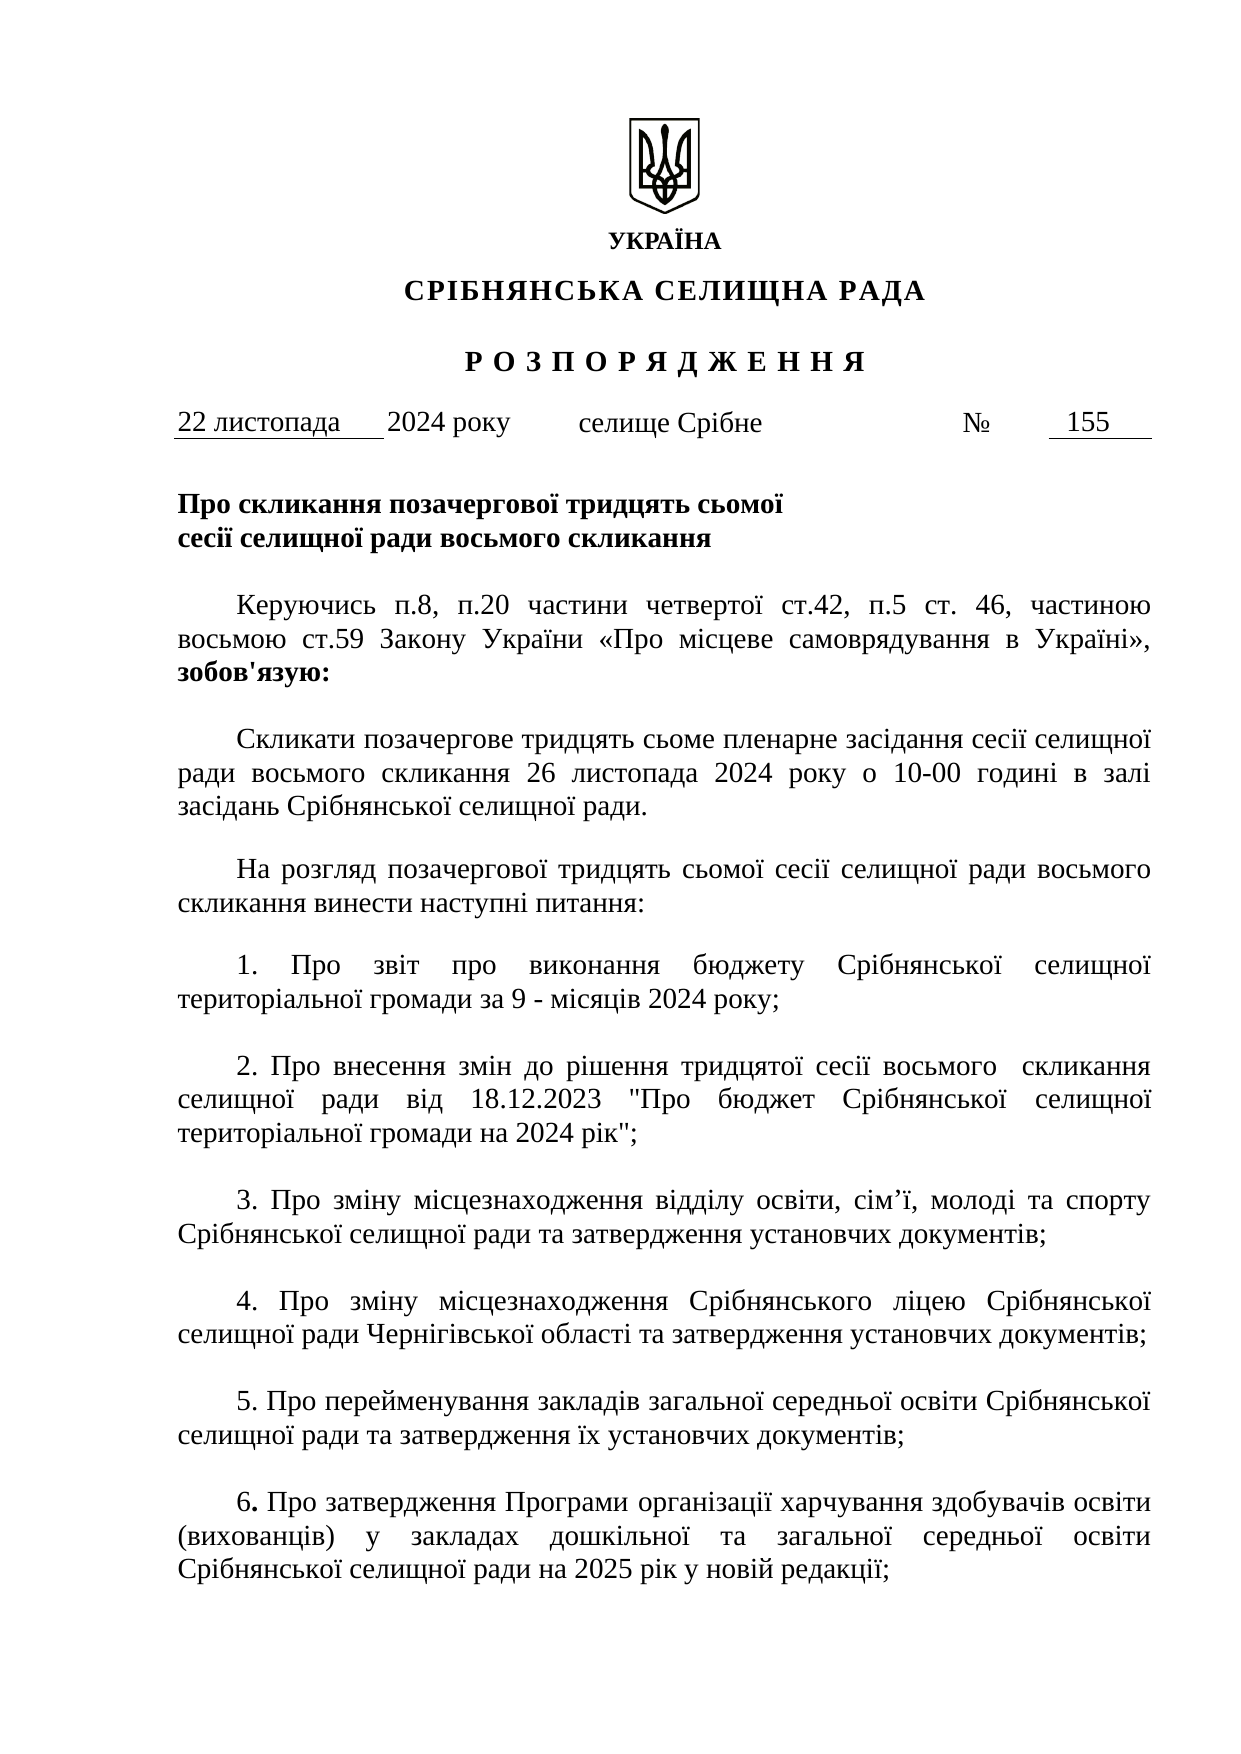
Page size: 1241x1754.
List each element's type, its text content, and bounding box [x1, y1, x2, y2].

text 4. Про зміну місцезнаходження Срібнянського ліцею Срібнянської селищної ради Чернігівської області та затвердження установчих документів; [177, 1283, 1152, 1350]
text Україна [177, 226, 1152, 255]
text 6. Про затвердження Програми організації харчування здобувачів освіти (вихованців) у закладах дошкільної та загальної середньої освіти Срібнянської селищної ради на 2025 рік у новій редакції; [177, 1484, 1152, 1585]
text Про скликання позачергової тридцять сьомої [177, 487, 1152, 520]
table_header 155 [1049, 402, 1152, 438]
text сесії селищної ради восьмого скликання [177, 520, 1152, 554]
text Скликати позачергове тридцять сьоме пленарне засідання сесії селищної ради восьмого скликання 26 листопада 2024 року о 10-00 годині в залі засідань Срібнянської селищної ради. [177, 721, 1152, 822]
text 3. Про зміну місцезнаходження відділу освіти, сім’ї, молоді та спорту Срібнянської селищної ради та затвердження установчих документів; [177, 1182, 1152, 1249]
picture [629, 118, 700, 214]
table_header селище Срібне № [546, 402, 1048, 438]
text Керуючись п.8, п.20 частини четвертої ст.42, п.5 ст. 46, частиною восьмою ст.59 Закону України «Про місцеве самоврядування в Україні», зобов'язую: [177, 587, 1152, 688]
text 5. Про перейменування закладів загальної середньої освіти Срібнянської селищної ради та затвердження їх установчих документів; [177, 1383, 1152, 1451]
table_header 2024 року [384, 402, 546, 438]
text СРІБНЯНСЬКА СЕЛИЩНА РАДА [177, 273, 1152, 307]
title 2. Про внесення змін до рішення тридцятої сесії восьмого скликання селищної ради від 18.12.2023 "Про бюджет Срібнянської cелищної територіальної громади на 2024 рік"; [177, 1048, 1152, 1149]
text На розгляд позачергової тридцять сьомої сесії селищної ради восьмого скликання винести наступні питання: [177, 851, 1152, 918]
table_header 22 листопада [174, 402, 384, 438]
text РОЗПОРЯДЖЕННЯ [177, 344, 1152, 378]
text 1. Про звіт про виконання бюджету Срібнянської селищної територіальної громади за 9 - місяців 2024 року; [177, 947, 1152, 1014]
